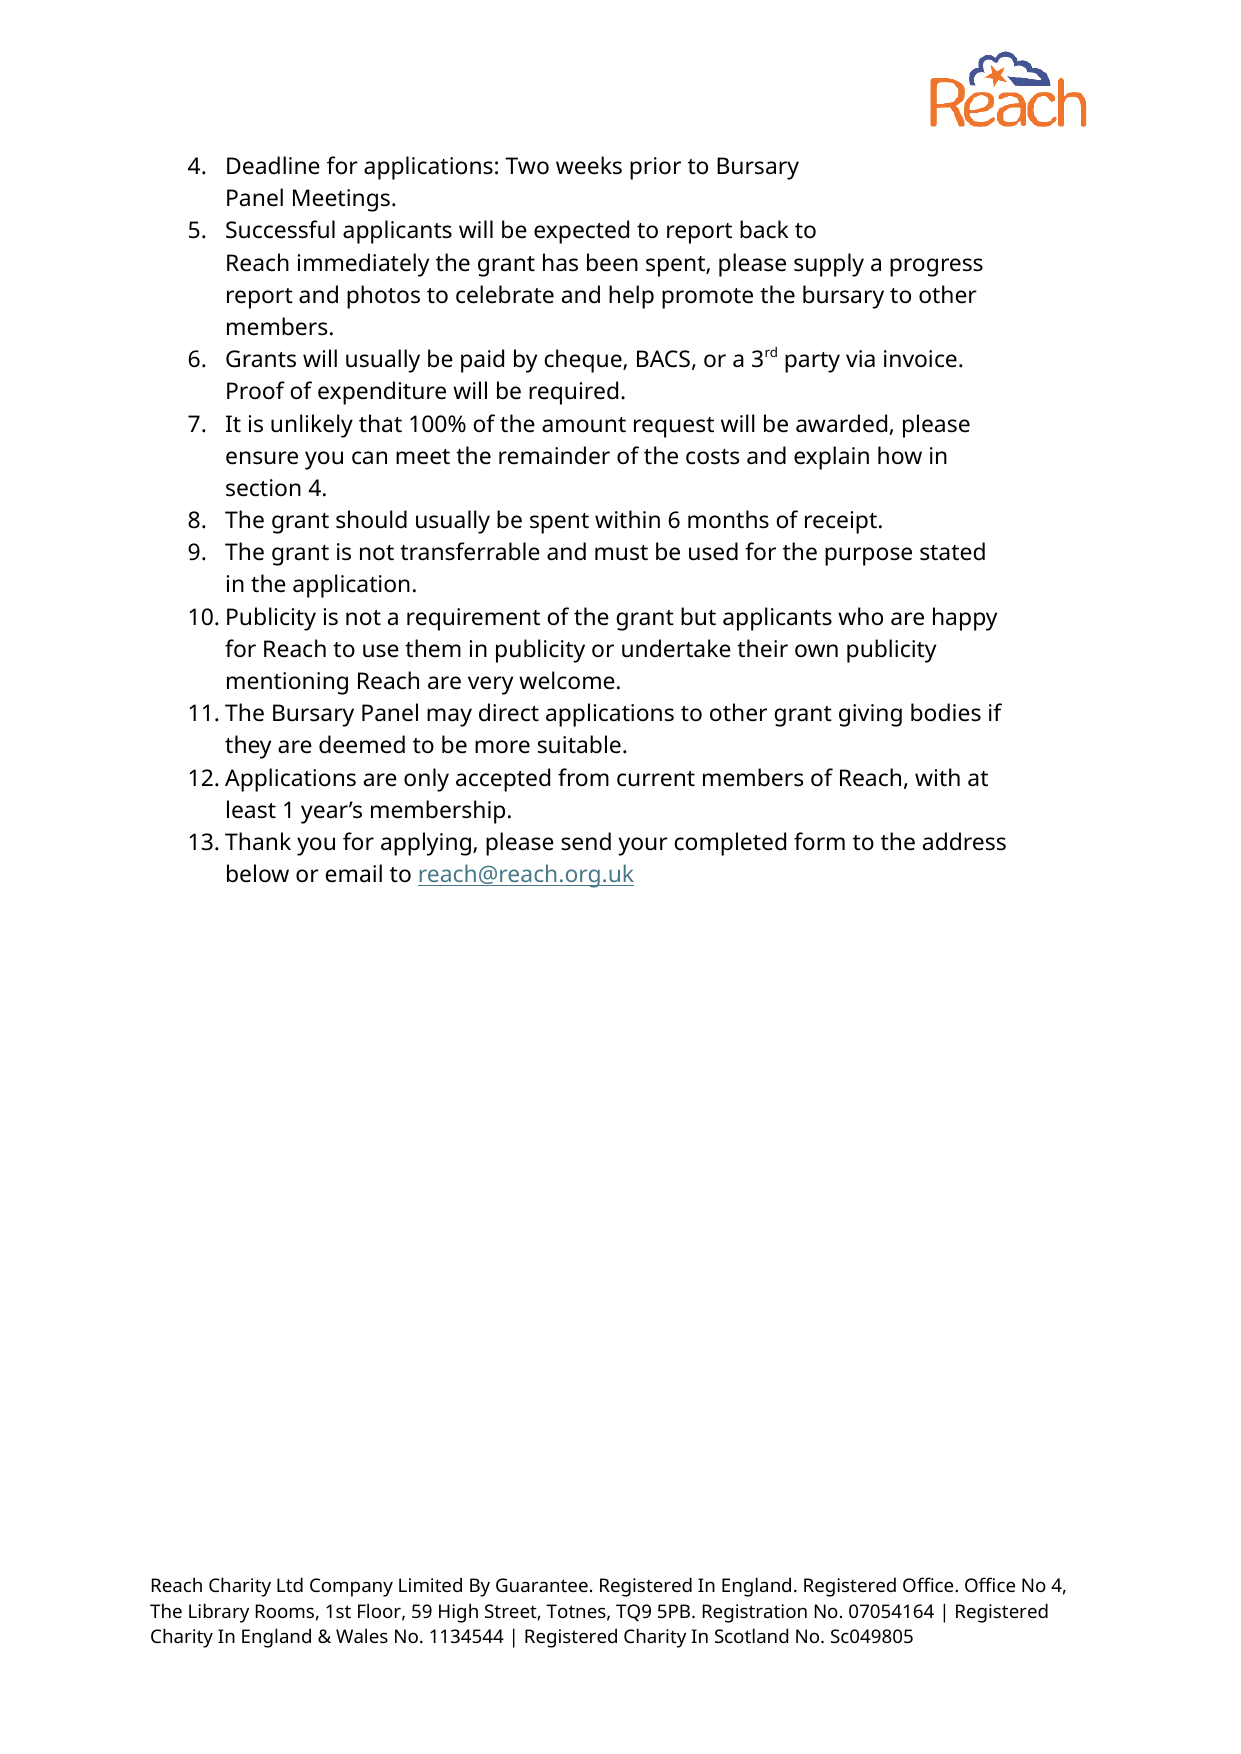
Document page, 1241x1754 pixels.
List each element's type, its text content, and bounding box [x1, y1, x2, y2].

list The grant is not transferrable and must be used for the purpose stated in the application. [187, 536, 1013, 600]
list It is unlikely that 100% of the amount request will be awarded, please ensure you can meet the remainder of the costs and explain how in section 4. [187, 407, 1013, 503]
list The grant should usually be spent within 6 months of receipt. [187, 504, 1013, 535]
list Thank you for applying, please send your completed form to the address below or email to reach@reach.org.uk [187, 826, 1013, 889]
list Applications are only accepted from current members of Reach, with at least 1 year’s membership. [187, 762, 1013, 825]
list Deadline for applications: Two weeks prior to Bursary Panel Meetings. [187, 150, 852, 213]
list Grants will usually be paid by cheque, BACS, or a 3rd party via invoice. Proof of expenditure will be required. [187, 343, 1013, 407]
list Successful applicants will be expected to report back to Reach immediately the grant has been spent, please supply a progress report and photos to celebrate and help promote the bursary to other members. [187, 214, 1013, 342]
list Publicity is not a requirement of the grant but applicants who are happy for Reach to use them in publicity or undertake their own publicity mentioning Reach are very welcome. [187, 601, 1013, 696]
list The Bursary Panel may direct applications to other grant giving bodies if they are deemed to be more suitable. [187, 697, 1013, 761]
picture [852, 0, 1166, 215]
